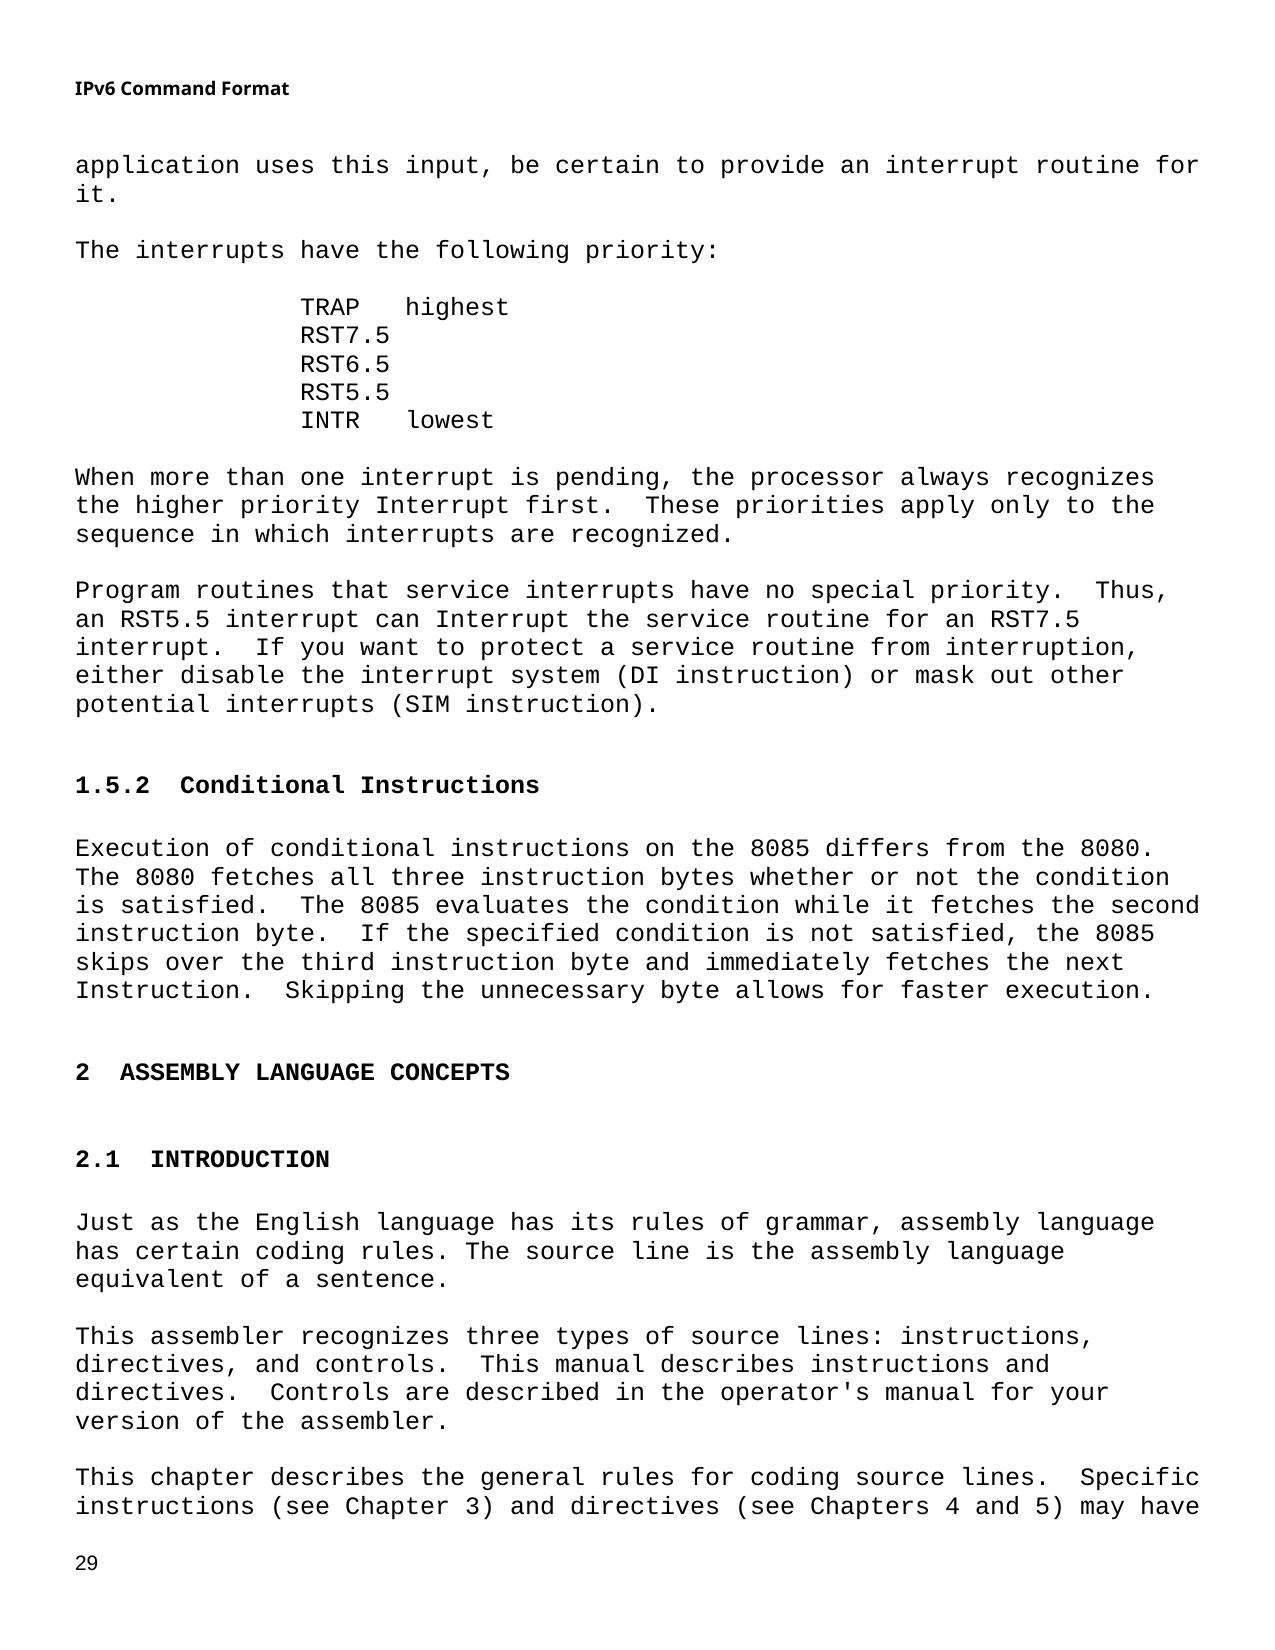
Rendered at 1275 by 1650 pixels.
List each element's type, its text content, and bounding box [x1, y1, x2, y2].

text RST7.5 [75, 323, 1200, 351]
text The interrupts have the following priority: [75, 238, 1200, 266]
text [75, 1465, 1200, 1522]
text RST6.5 [75, 351, 1200, 379]
text RST5.5 [75, 379, 1200, 408]
text Just as the English language has its rules of grammar, assembly language has certain coding rules. The source line is the assembly language equivalent of a sentence. [75, 1210, 1200, 1295]
text TRAP highest [75, 294, 1200, 323]
text This assembler recognizes three types of source lines: instructions, directives, and controls. This manual describes instructions and directives. Controls are described in the operator's manual for your version of the assembler. [75, 1323, 1200, 1437]
subtitle INTRODUCTION [75, 1147, 1200, 1175]
subtitle ASSEMBLY LANGUAGE CONCEPTS [75, 1059, 1200, 1087]
subtitle Conditional Instructions [75, 773, 1200, 801]
text When more than one interrupt is pending, the processor always recognizes the higher priority Interrupt first. These priorities apply only to the sequence in which interrupts are recognized. [75, 464, 1200, 549]
text Program routines that service interrupts have no special priority. Thus, an RST5.5 interrupt can Interrupt the service routine for an RST7.5 interrupt. If you want to protect a service routine from interruption, either disable the interrupt system (DI instruction) or mask out other potential interrupts (SIM instruction). [75, 578, 1200, 719]
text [75, 153, 1200, 209]
text INTR lowest [75, 408, 1200, 436]
text Execution of conditional instructions on the 8085 differs from the 8080. The 8080 fetches all three instruction bytes whether or not the condition is satisfied. The 8085 evaluates the condition while it fetches the second instruction byte. If the specified condition is not satisfied, the 8085 skips over the third instruction byte and immediately fetches the next Instruction. Skipping the unnecessary byte allows for faster execution. [75, 836, 1200, 1006]
